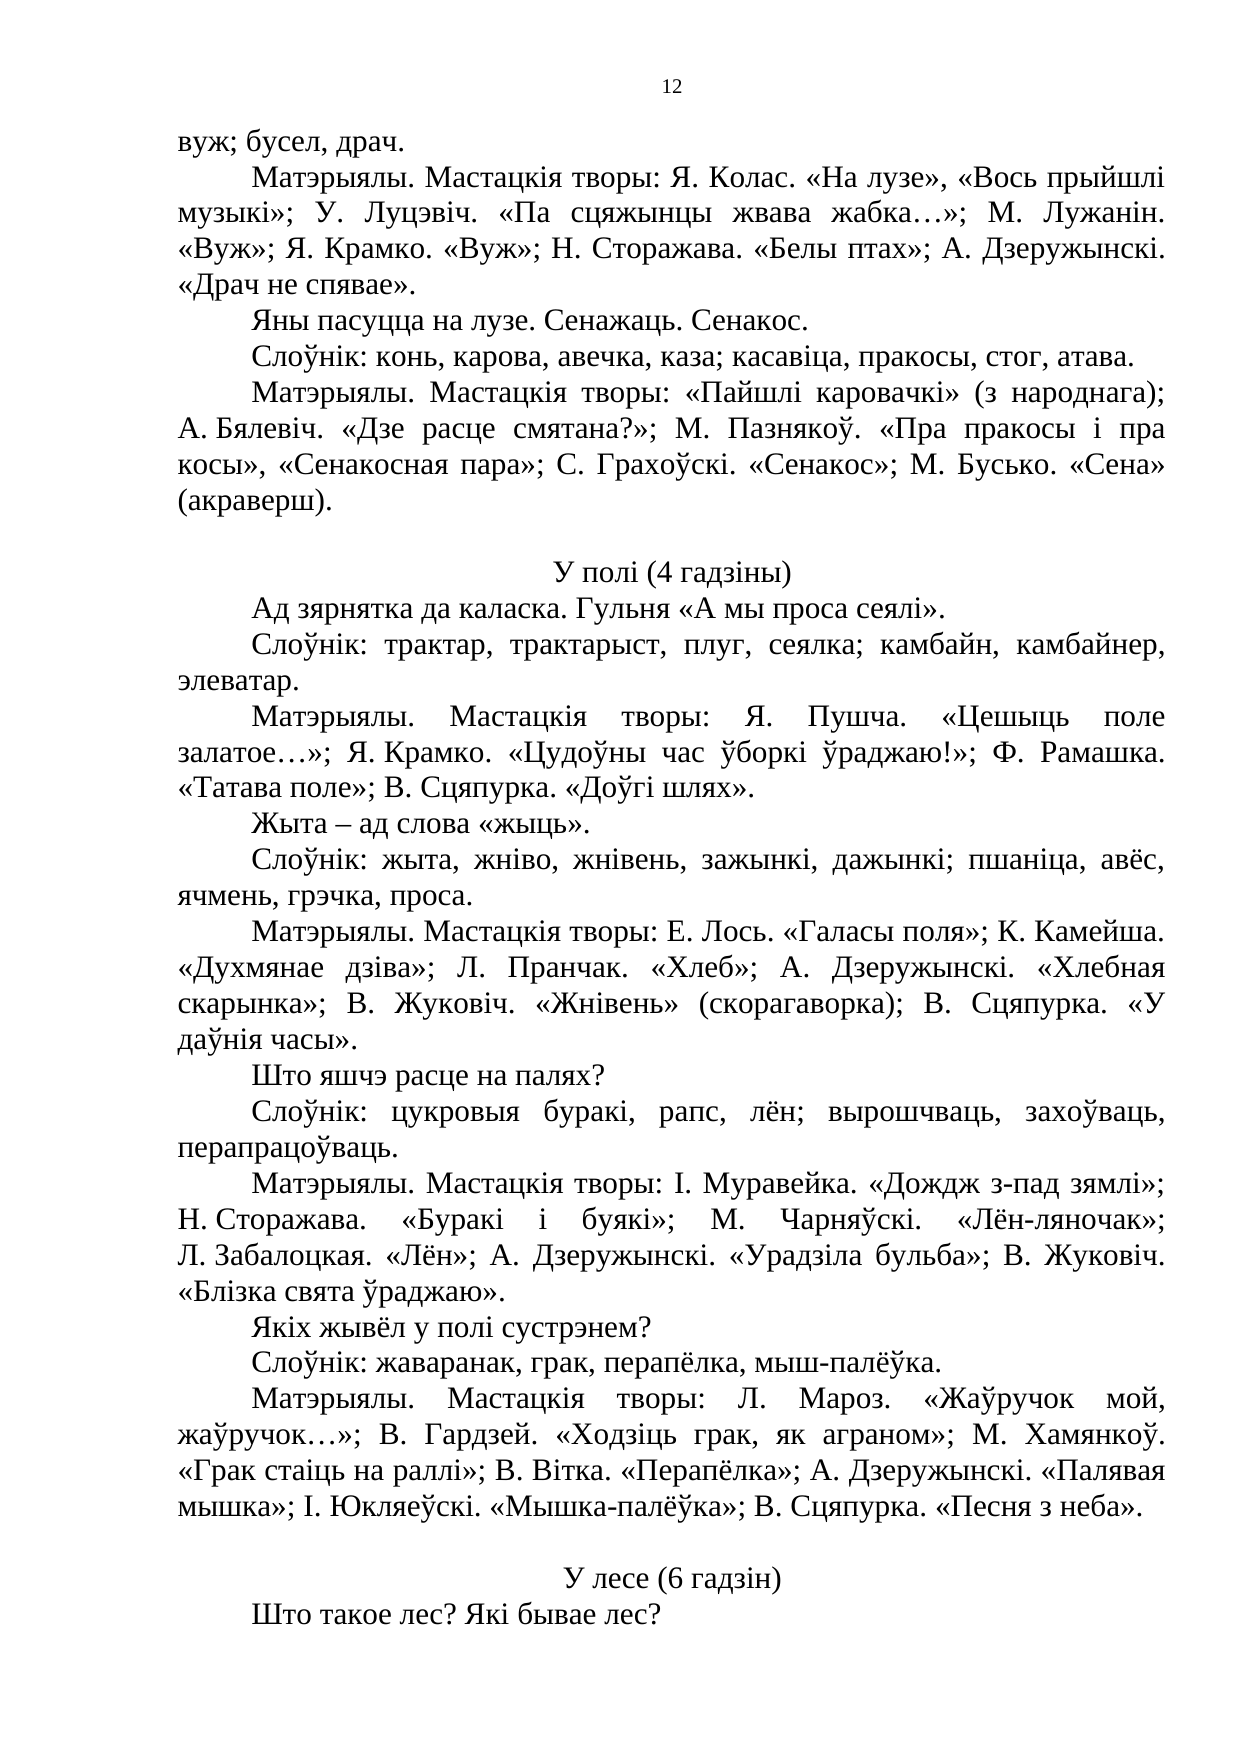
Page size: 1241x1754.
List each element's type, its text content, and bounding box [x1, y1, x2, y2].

text Матэрыялы. Мастацкія творы: Е. Лось. «Галасы поля»; К. Камейша. «Духмянае дзіва»; Л. Пранчак. «Хлеб»; А. Дзеружынскі. «Хлебная скарынка»; В. Жуковіч. «Жнівень» (скорагаворка); В. Сцяпурка. «У даўнія часы». [177, 912, 1167, 1056]
text Матэрыялы. Мастацкія творы: Я. Колас. «На лузе», «Вось прыйшлі музыкі»; У. Луцэвіч. «Па сцяжынцы жвава жабка…»; М. Лужанін. «Вуж»; Я. Крамко. «Вуж»; Н. Сторажава. «Белы птах»; А. Дзеружынскі. «Драч не спявае». [177, 158, 1167, 302]
text Што такое лес? Які бывае лес? [177, 1595, 1167, 1631]
text Што яшчэ расце на палях? [177, 1056, 1167, 1092]
text У полі (4 гадзіны) [177, 553, 1167, 589]
text Матэрыялы. Мастацкія творы: «Пайшлі каровачкі» (з народнага); А. Бялевіч. «Дзе расце смятана?»; М. Пазнякоў. «Пра пракосы і пра косы», «Сенакосная пара»; С. Грахоўскі. «Сенакос»; М. Бусько. «Сена» (акраверш). [177, 373, 1167, 517]
text Матэрыялы. Мастацкія творы: Я. Пушча. «Цешыць поле залатое…»; Я. Крамко. «Цудоўны час ўборкі ўраджаю!»; Ф. Рамашка. «Татава поле»; В. Сцяпурка. «Доўгі шлях». [177, 697, 1167, 805]
text Матэрыялы. Мастацкія творы: І. Муравейка. «Дождж з-пад зямлі»; Н. Сторажава. «Буракі і буякі»; М. Чарняўскі. «Лён-ляночак»; Л. Забалоцкая. «Лён»; А. Дзеружынскі. «Урадзіла бульба»; В. Жуковіч. «Блізка свята ўраджаю». [177, 1164, 1167, 1308]
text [177, 122, 1167, 158]
text Слоўнік: трактар, трактарыст, плуг, сеялка; камбайн, камбайнер, элеватар. [177, 625, 1167, 697]
text Слоўнік: жыта, жніво, жнівень, зажынкі, дажынкі; пшаніца, авёс, ячмень, грэчка, проса. [177, 841, 1167, 912]
text Слоўнік: жаваранак, грак, перапёлка, мыш-палёўка. [177, 1344, 1167, 1380]
text Жыта – ад слова «жыць». [177, 805, 1167, 841]
text Якіх жывёл у полі сустрэнем? [177, 1308, 1167, 1344]
text Слоўнік: конь, карова, авечка, каза; касавіца, пракосы, стог, атава. [177, 337, 1167, 373]
text Слоўнік: цукровыя буракі, рапс, лён; вырошчваць, захоўваць, перапрацоўваць. [177, 1092, 1167, 1164]
text У лесе (6 гадзін) [177, 1559, 1167, 1595]
text Матэрыялы. Мастацкія творы: Л. Мароз. «Жаўручок мой, жаўручок…»; В. Гардзей. «Ходзіць грак, як аграном»; М. Хамянкоў. «Грак стаіць на раллі»; В. Вітка. «Перапёлка»; А. Дзеружынскі. «Палявая мышка»; І. Юкляеўскі. «Мышка-палёўка»; В. Сцяпурка. «Песня з неба». [177, 1380, 1167, 1523]
text Яны пасуцца на лузе. Сенажаць. Сенакос. [177, 302, 1167, 337]
text Ад зярнятка да каласка. Гульня «А мы проса сеялі». [177, 589, 1167, 625]
